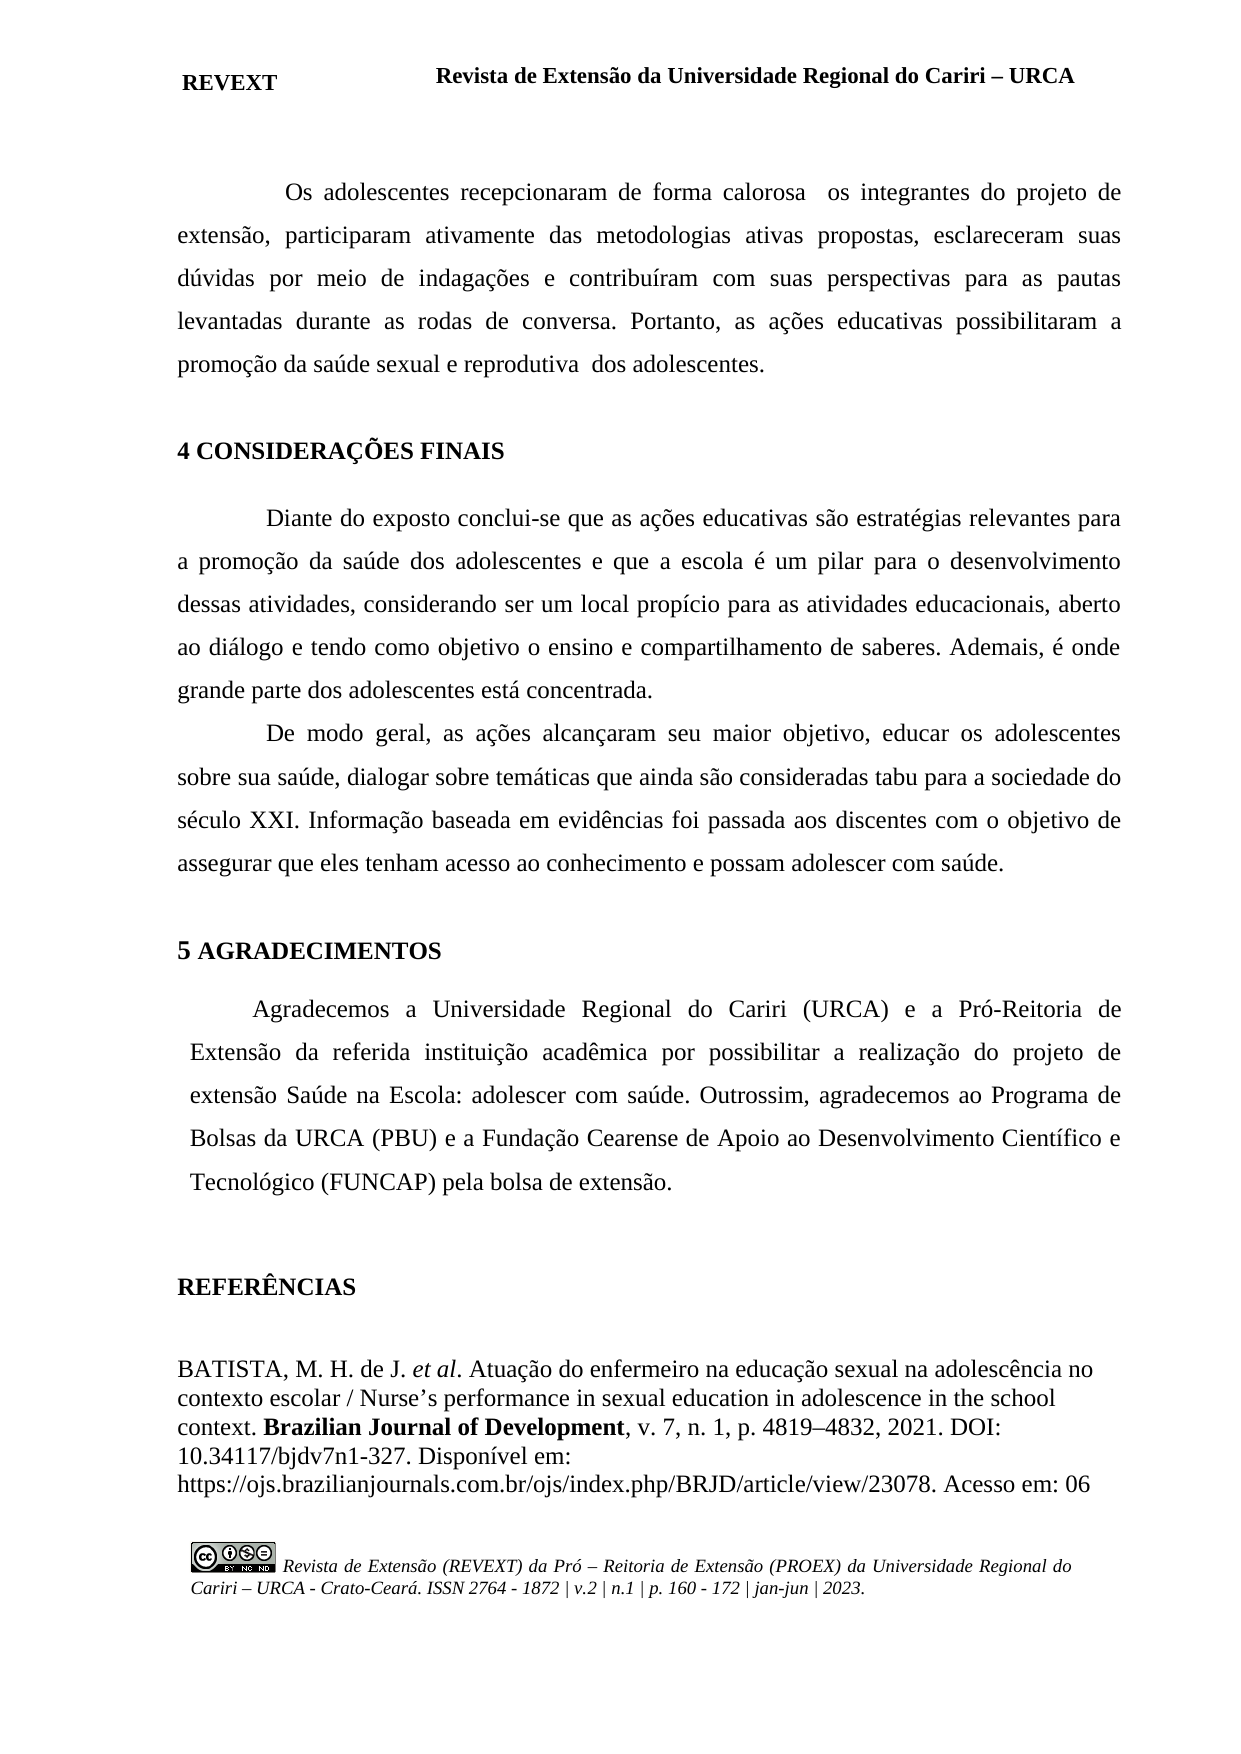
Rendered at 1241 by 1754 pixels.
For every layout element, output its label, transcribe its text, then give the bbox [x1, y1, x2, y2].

subtitle 4 CONSIDERAÇÕES FINAIS [177, 436, 1122, 465]
text De modo geral, as ações alcançaram seu maior objetivo, educar os adolescentes sobre sua saúde, dialogar sobre temáticas que ainda são consideradas tabu para a sociedade do século XXI. Informação baseada em evidências foi passada aos discentes com o objetivo de assegurar que eles tenham acesso ao conhecimento e possam adolescer com saúde. [177, 718, 1122, 877]
text Agradecemos a Universidade Regional do Cariri (URCA) e a Pró-Reitoria de Extensão da referida instituição acadêmica por possibilitar a realização do projeto de extensão Saúde na Escola: adolescer com saúde. Outrossim, agradecemos ao Programa de Bolsas da URCA (PBU) e a Fundação Cearense de Apoio ao Desenvolvimento Científico e Tecnológico (FUNCAP) pela bolsa de extensão. [189, 994, 1122, 1195]
subtitle REFERÊNCIAS [177, 1272, 1122, 1301]
subtitle Os adolescentes recepcionaram de forma calorosa os integrantes do projeto de extensão, participaram ativamente das metodologias ativas propostas, esclareceram suas dúvidas por meio de indagações e contribuíram com suas perspectivas para as pautas levantadas durante as rodas de conversa. Portanto, as ações educativas possibilitaram a promoção da saúde sexual e reprodutiva dos adolescentes. [177, 177, 1122, 378]
text Diante do exposto conclui-se que as ações educativas são estratégias relevantes para a promoção da saúde dos adolescentes e que a escola é um pilar para o desenvolvimento dessas atividades, considerando ser um local propício para as atividades educacionais, aberto ao diálogo e tendo como objetivo o ensino e compartilhamento de saberes. Ademais, é onde grande parte dos adolescentes está concentrada. [177, 503, 1122, 704]
text 5 AGRADECIMENTOS [177, 934, 1122, 965]
picture [189, 1541, 276, 1573]
